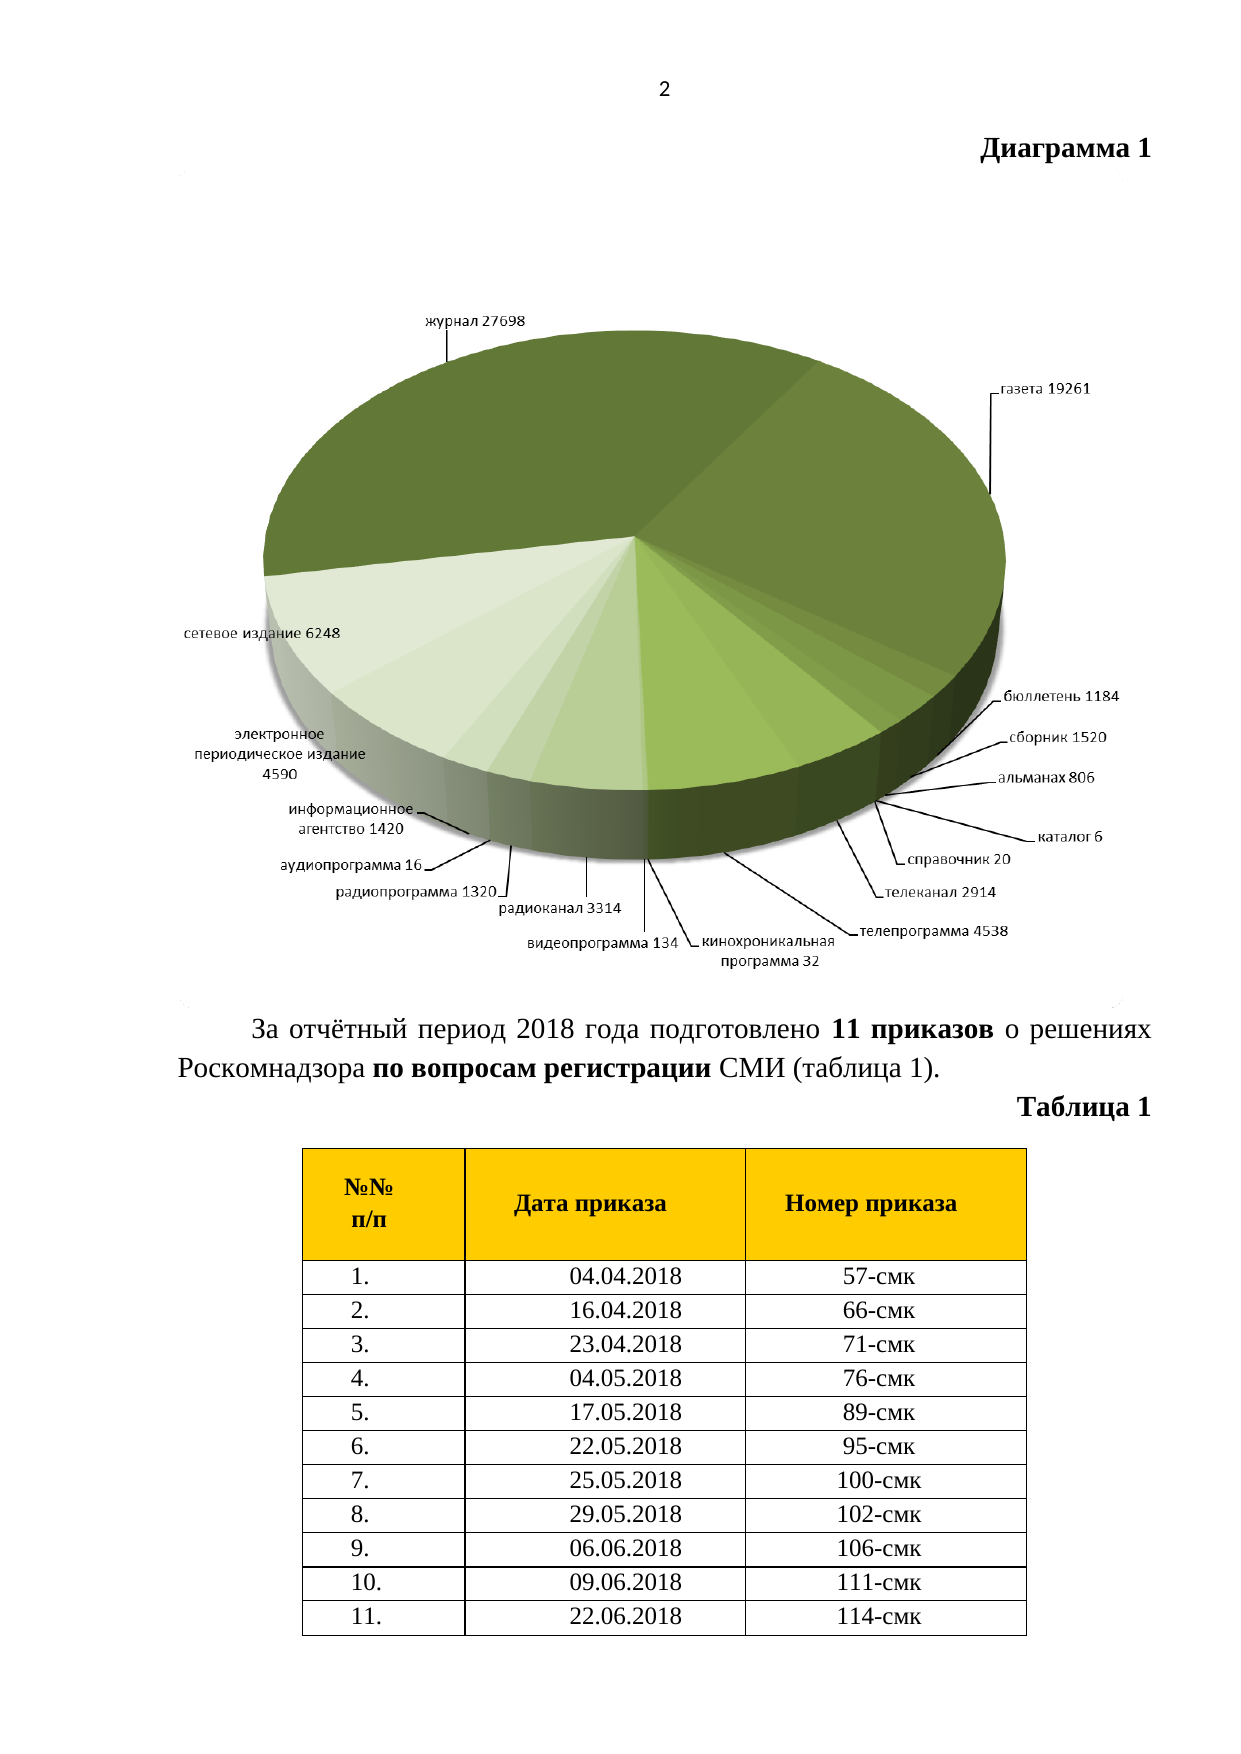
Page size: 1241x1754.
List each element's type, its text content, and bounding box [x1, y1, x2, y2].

table_cell [303, 1568, 464, 1600]
table_cell 22.06.2018 [466, 1601, 745, 1634]
table_header №№ п/п [303, 1149, 464, 1260]
table_cell 04.05.2018 [466, 1363, 745, 1396]
table_cell 22.05.2018 [466, 1431, 745, 1464]
table_cell 89-смк [746, 1397, 1026, 1430]
table_cell 106-смк [746, 1533, 1026, 1566]
table_cell 09.06.2018 [466, 1568, 745, 1600]
table_cell [303, 1363, 464, 1396]
table_cell 71-смк [746, 1329, 1026, 1362]
table_cell 17.05.2018 [466, 1397, 745, 1430]
table_cell 16.04.2018 [466, 1295, 745, 1328]
table_cell 100-смк [746, 1465, 1026, 1498]
table_cell 23.04.2018 [466, 1329, 745, 1362]
table_cell [303, 1295, 464, 1328]
text Диаграмма 1 [177, 130, 1152, 163]
table_cell 06.06.2018 [466, 1533, 745, 1566]
table_cell [303, 1431, 464, 1464]
table_cell 76-смк [746, 1363, 1026, 1396]
table_cell 29.05.2018 [466, 1499, 745, 1532]
table_cell 102-смк [746, 1499, 1026, 1532]
table_cell 25.05.2018 [466, 1465, 745, 1498]
picture [177, 168, 1123, 1008]
text Таблица 1 [177, 1089, 1152, 1122]
text За отчётный период 2018 года подготовлено 11 приказов о решениях Роскомнадзора по вопросам регистрации СМИ (таблица 1). [177, 1012, 1152, 1084]
table_cell 57-смк [746, 1261, 1026, 1294]
table_header Дата приказа [466, 1149, 745, 1260]
table_cell 04.04.2018 [466, 1261, 745, 1294]
table_cell [303, 1397, 464, 1430]
table_cell [303, 1465, 464, 1498]
table_cell [303, 1601, 464, 1634]
table_cell [303, 1261, 464, 1294]
table_cell [303, 1533, 464, 1566]
table_cell [303, 1499, 464, 1532]
table_cell 114-смк [746, 1601, 1026, 1634]
table_cell [303, 1329, 464, 1362]
table_cell 95-смк [746, 1431, 1026, 1464]
table_cell 111-смк [746, 1568, 1026, 1600]
table_cell 66-смк [746, 1295, 1026, 1328]
table_header Номер приказа [746, 1149, 1026, 1260]
